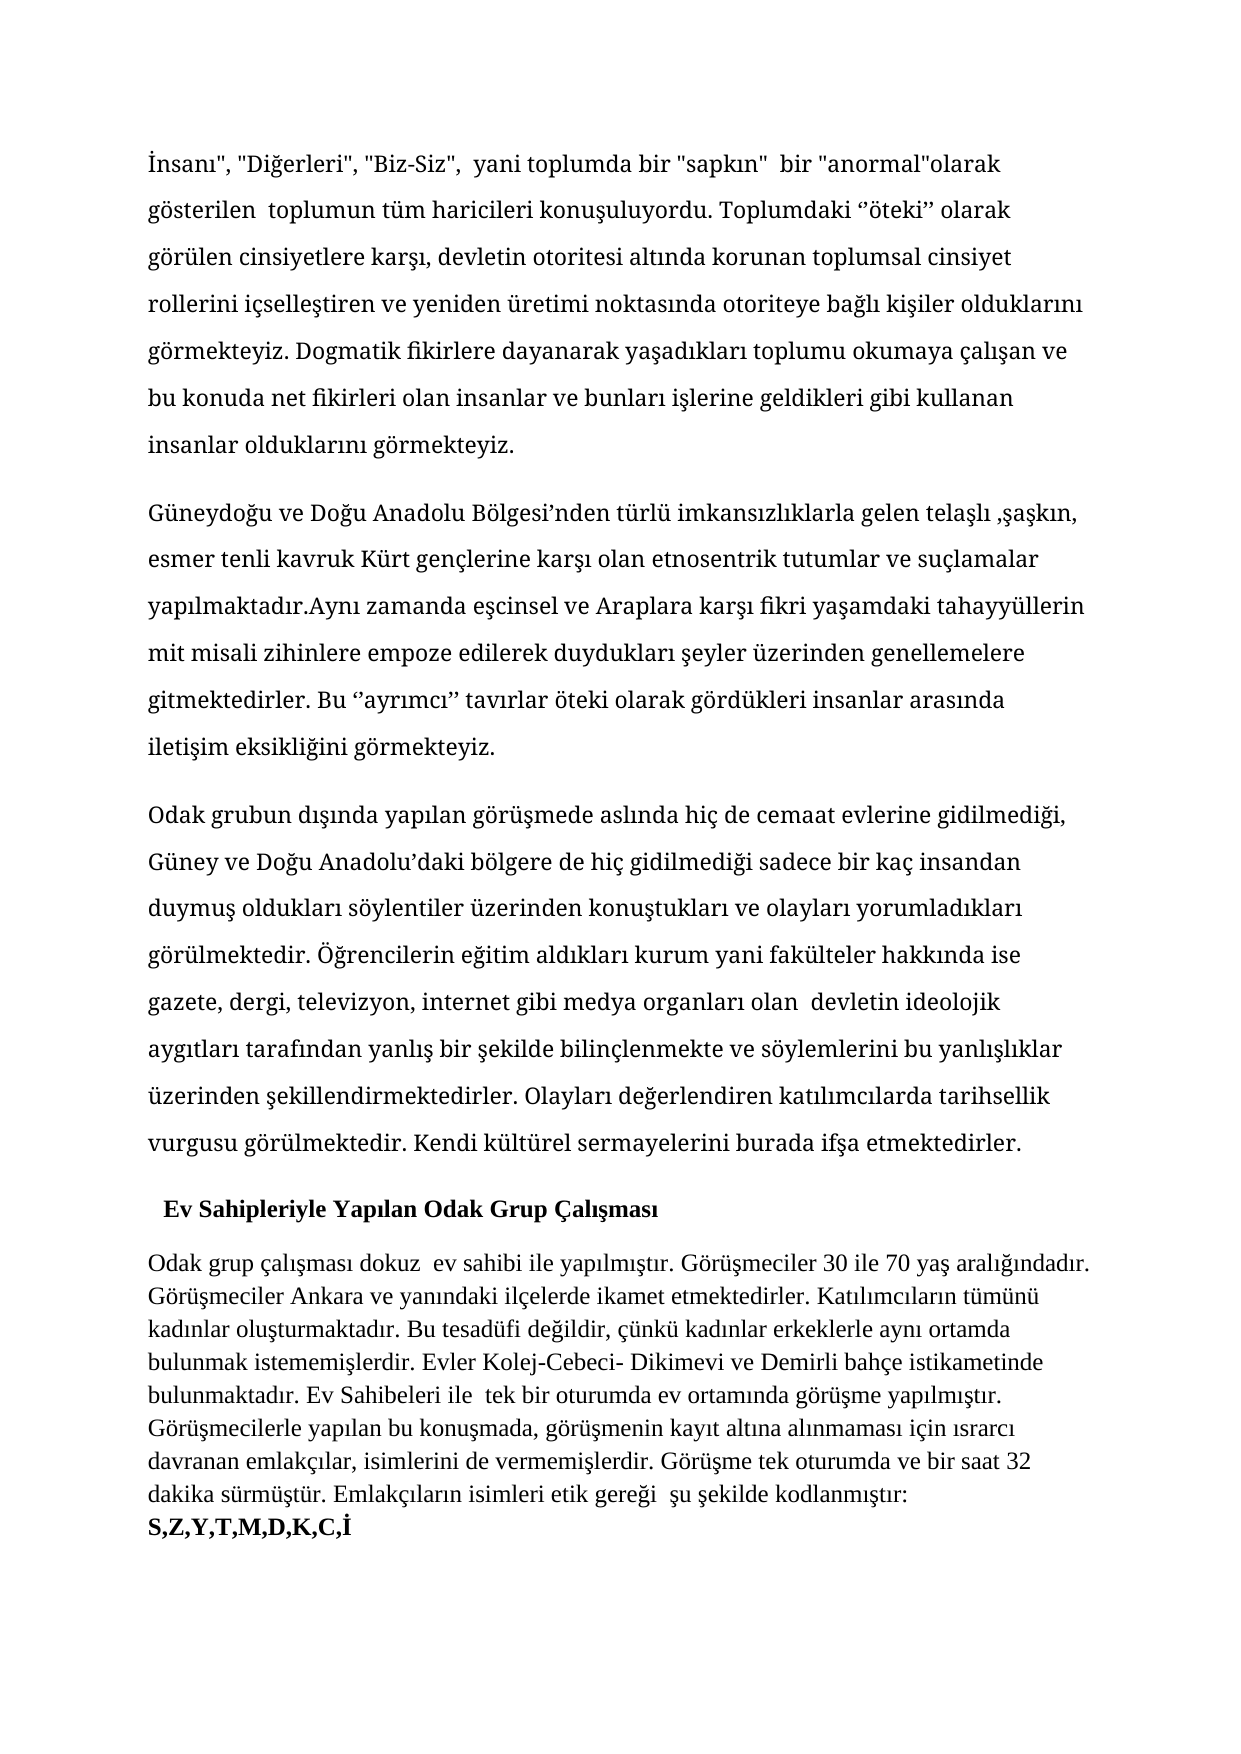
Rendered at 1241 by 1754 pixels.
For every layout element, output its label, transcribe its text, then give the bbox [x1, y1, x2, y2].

text Odak grup çalışması dokuz ev sahibi ile yapılmıştır. Görüşmeciler 30 ile 70 yaş aralığındadır. Görüşmeciler Ankara ve yanındaki ilçelerde ikamet etmektedirler. Katılımcıların tümünü kadınlar oluşturmaktadır. Bu tesadüfi değildir, çünkü kadınlar erkeklerle aynı ortamda bulunmak istememişlerdir. Evler Kolej-Cebeci- Dikimevi ve Demirli bahçe istikametinde bulunmaktadır. Ev Sahibeleri ile tek bir oturumda ev ortamında görüşme yapılmıştır. Görüşmecilerle yapılan bu konuşmada, görüşmenin kayıt altına alınmaması için ısrarcı davranan emlakçılar, isimlerini de vermemişlerdir. Görüşme tek oturumda ve bir saat 32 dakika sürmüştür. Emlakçıların isimleri etik gereği şu şekilde kodlanmıştır: S,Z,Y,T,M,D,K,C,İ [148, 1248, 1093, 1541]
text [148, 148, 1093, 460]
text Odak grubun dışında yapılan görüşmede aslında hiç de cemaat evlerine gidilmediği, Güney ve Doğu Anadolu’daki bölgere de hiç gidilmediği sadece bir kaç insandan duymuş oldukları söylentiler üzerinden konuştukları ve olayları yorumladıkları görülmektedir. Öğrencilerin eğitim aldıkları kurum yani fakülteler hakkında ise gazete, dergi, televizyon, internet gibi medya organları olan devletin ideolojik aygıtları tarafından yanlış bir şekilde bilinçlenmekte ve söylemlerini bu yanlışlıklar üzerinden şekillendirmektedirler. Olayları değerlendiren katılımcılarda tarihsellik vurgusu görülmektedir. Kendi kültürel sermayelerini burada ifşa etmektedirler. [148, 799, 1093, 1158]
text Güneydoğu ve Doğu Anadolu Bölgesi’nden türlü imkansızlıklarla gelen telaşlı ,şaşkın, esmer tenli kavruk Kürt gençlerine karşı olan etnosentrik tutumlar ve suçlamalar yapılmaktadır.Aynı zamanda eşcinsel ve Araplara karşı fikri yaşamdaki tahayyüllerin mit misali zihinlere empoze edilerek duydukları şeyler üzerinden genellemelere gitmektedirler. Bu ‘’ayrımcı’’ tavırlar öteki olarak gördükleri insanlar arasında iletişim eksikliğini görmekteyiz. [148, 497, 1093, 762]
text Ev Sahipleriyle Yapılan Odak Grup Çalışması [148, 1194, 1093, 1223]
